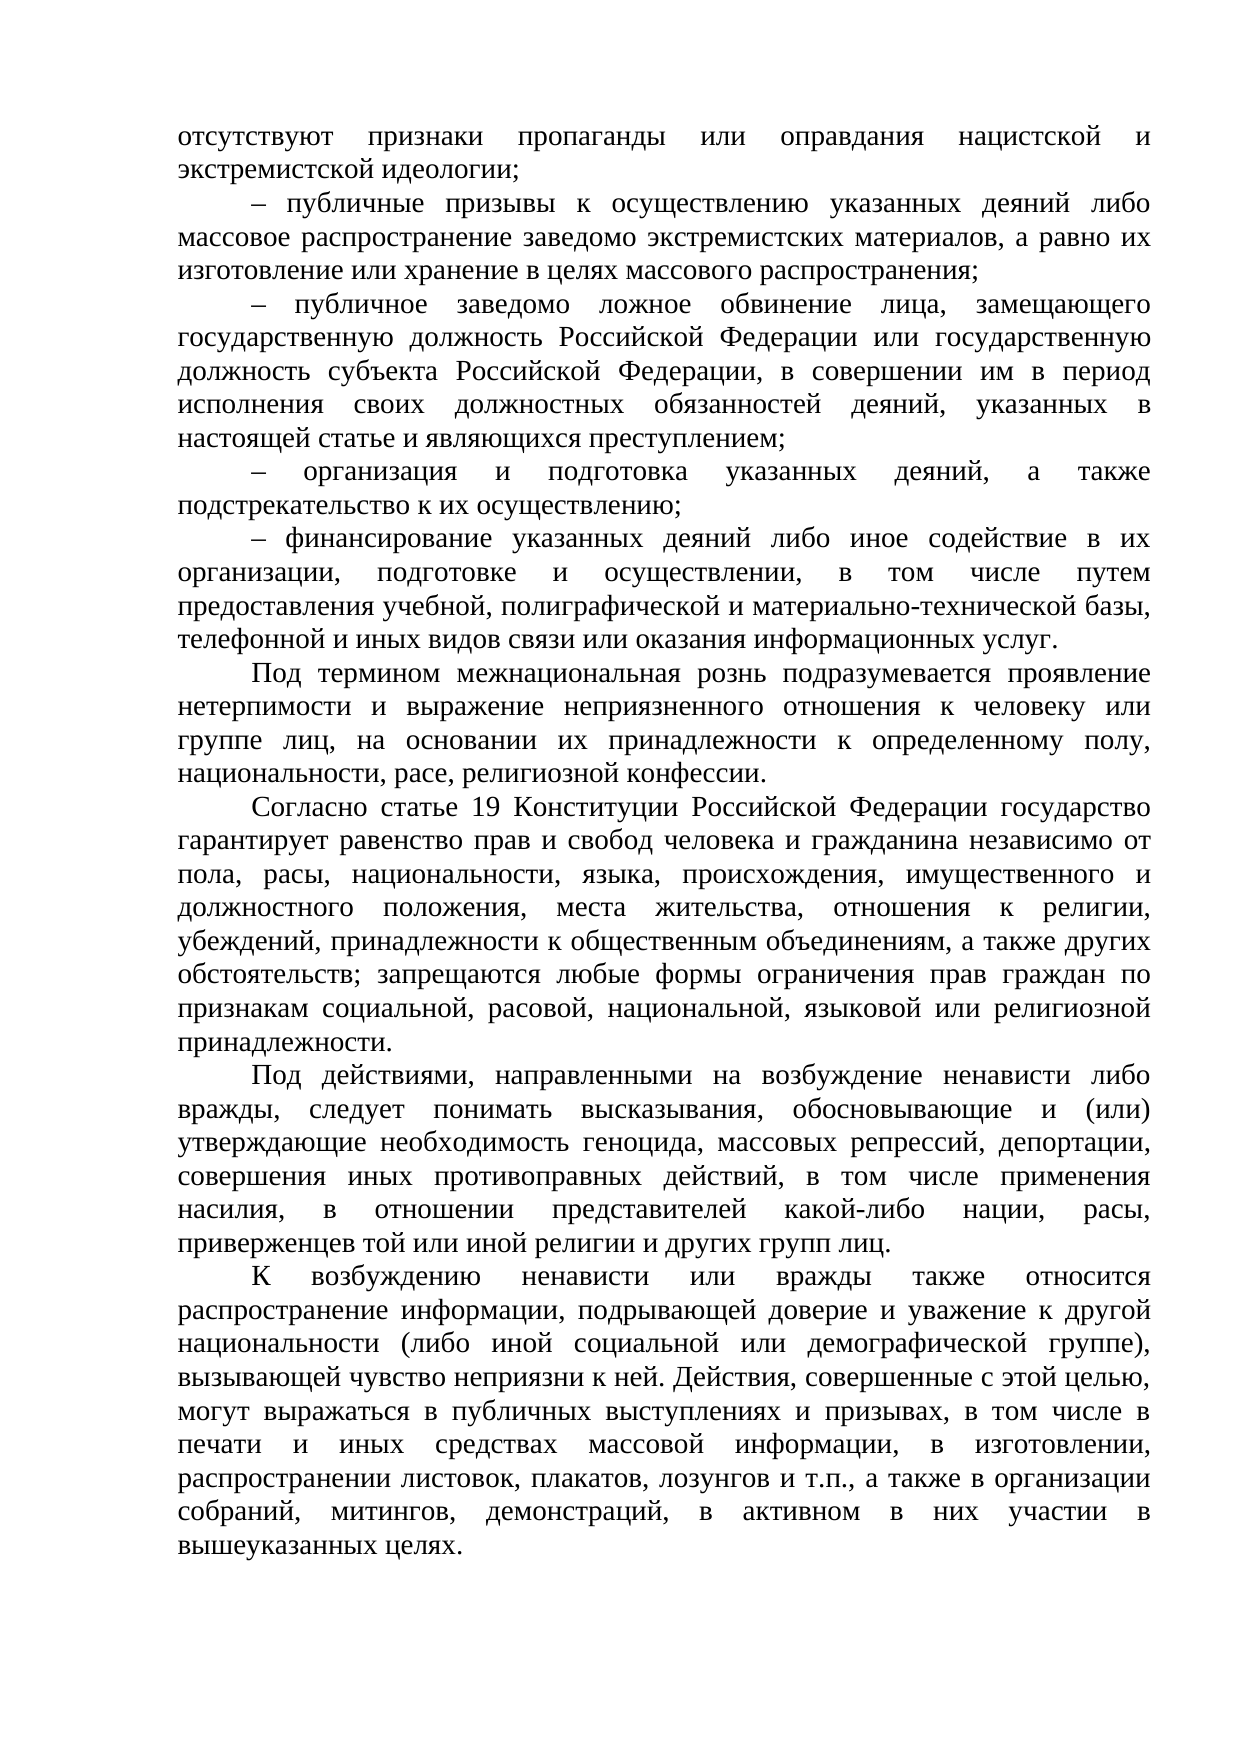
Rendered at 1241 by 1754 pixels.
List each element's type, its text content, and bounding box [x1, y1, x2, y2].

text – организация и подготовка указанных деяний, а также подстрекательство к их осуществлению; [177, 453, 1152, 521]
text Под термином межнациональная рознь подразумевается проявление нетерпимости и выражение неприязненного отношения к человеку или группе лиц, на основании их принадлежности к определенному полу, национальности, расе, религиозной конфессии. [177, 655, 1152, 789]
text К возбуждению ненависти или вражды также относится распространение информации, подрывающей доверие и уважение к другой национальности (либо иной социальной или демографической группе), вызывающей чувство неприязни к ней. Действия, совершенные с этой целью, могут выражаться в публичных выступлениях и призывах, в том числе в печати и иных средствах массовой информации, в изготовлении, распространении листовок, плакатов, лозунгов и т.п., а также в организации собраний, митингов, демонстраций, в активном в них участии в вышеуказанных целях. [177, 1258, 1152, 1560]
text – финансирование указанных деяний либо иное содействие в их организации, подготовке и осуществлении, в том числе путем предоставления учебной, полиграфической и материально-технической базы, телефонной и иных видов связи или оказания информационных услуг. [177, 521, 1152, 655]
text Под действиями, направленными на возбуждение ненависти либо вражды, следует понимать высказывания, обосновывающие и (или) утверждающие необходимость геноцида, массовых репрессий, депортации, совершения иных противоправных действий, в том числе применения насилия, в отношении представителей какой-либо нации, расы, приверженцев той или иной религии и других групп лиц. [177, 1057, 1152, 1258]
text – публичное заведомо ложное обвинение лица, замещающего государственную должность Российской Федерации или государственную должность субъекта Российской Федерации, в совершении им в период исполнения своих должностных обязанностей деяний, указанных в настоящей статье и являющихся преступлением; [177, 286, 1152, 453]
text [177, 118, 1152, 185]
text Согласно статье 19 Конституции Российской Федерации государство гарантирует равенство прав и свобод человека и гражданина независимо от пола, расы, национальности, языка, происхождения, имущественного и должностного положения, места жительства, отношения к религии, убеждений, принадлежности к общественным объединениям, а также других обстоятельств; запрещаются любые формы ограничения прав граждан по признакам социальной, расовой, национальной, языковой или религиозной принадлежности. [177, 789, 1152, 1057]
text – публичные призывы к осуществлению указанных деяний либо массовое распространение заведомо экстремистских материалов, а равно их изготовление или хранение в целях массового распространения; [177, 185, 1152, 286]
